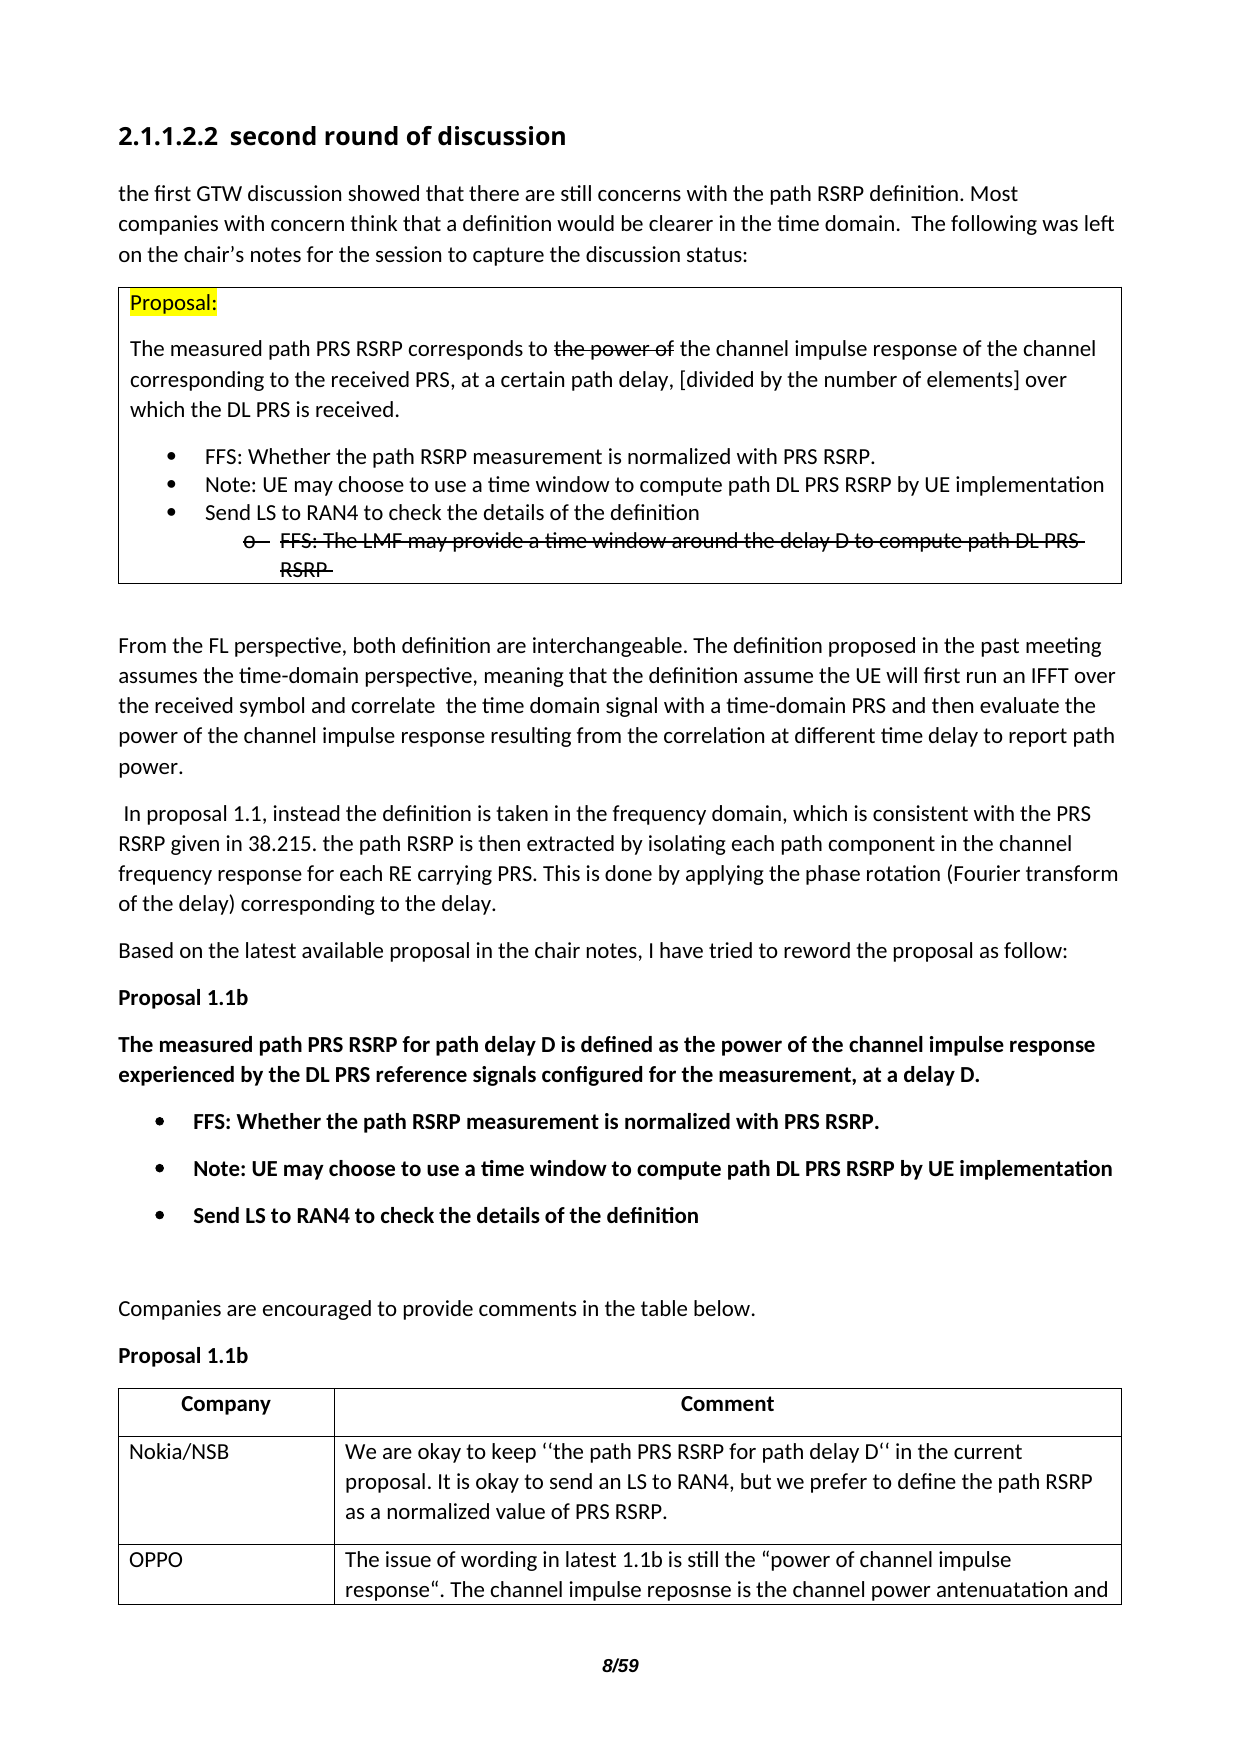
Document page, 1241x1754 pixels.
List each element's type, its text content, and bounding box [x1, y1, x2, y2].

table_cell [335, 1545, 1121, 1603]
table_cell We are okay to keep ‘‘the path PRS RSRP for path delay D‘‘ in the current proposal. It is okay to send an LS to RAN4, but we prefer to define the path RSRP as a normalized value of PRS RSRP. [335, 1437, 1121, 1544]
text Proposal 1.1b [118, 1341, 1122, 1369]
text In proposal 1.1, instead the definition is taken in the frequency domain, which is consistent with the PRS RSRP given in 38.215. the path RSRP is then extracted by isolating each path component in the channel frequency response for each RE carrying PRS. This is done by applying the phase rotation (Fourier transform of the delay) corresponding to the delay. [118, 799, 1122, 917]
table_header Company [119, 1389, 334, 1436]
table_cell Nokia/NSB [119, 1437, 334, 1544]
table_cell OPPO [119, 1545, 334, 1603]
list Note: UE may choose to use a time window to compute path DL PRS RSRP by UE implementation [156, 1154, 1122, 1182]
table_header Comment [335, 1389, 1121, 1436]
text From the FL perspective, both definition are interchangeable. The definition proposed in the past meeting assumes the time-domain perspective, meaning that the definition assume the UE will first run an IFFT over the received symbol and correlate the time domain signal with a time-domain PRS and then evaluate the power of the channel impulse response resulting from the correlation at different time delay to report path power. [118, 631, 1122, 780]
table_header Proposal: The measured path PRS RSRP corresponds to the power of the channel impulse response of the channel corresponding to the received PRS, at a certain path delay, [divided by the number of elements] over which the DL PRS is received. FFS: Whether the path RSRP measurement is normalized with PRS RSRP. Note: UE may choose to use a time window to compute path DL PRS RSRP by UE implementation Send LS to RAN4 to check the details of the definition FFS: The LMF may provide a time window around the delay D to compute path DL PRS RSRP [119, 288, 1121, 583]
text Companies are encouraged to provide comments in the table below. [118, 1294, 1122, 1322]
list Send LS to RAN4 to check the details of the definition [156, 1201, 1122, 1229]
text Proposal 1.1b [118, 983, 1122, 1011]
subtitle second round of discussion [118, 118, 1122, 152]
list FFS: Whether the path RSRP measurement is normalized with PRS RSRP. [156, 1107, 1122, 1135]
text Based on the latest available proposal in the chair notes, I have tried to reword the proposal as follow: [118, 936, 1122, 964]
text the first GTW discussion showed that there are still concerns with the path RSRP definition. Most companies with concern think that a definition would be clearer in the time domain. The following was left on the chair’s notes for the session to capture the discussion status: [118, 179, 1122, 268]
text The measured path PRS RSRP for path delay D is defined as the power of the channel impulse response experienced by the DL PRS reference signals configured for the measurement, at a delay D. [118, 1030, 1122, 1088]
